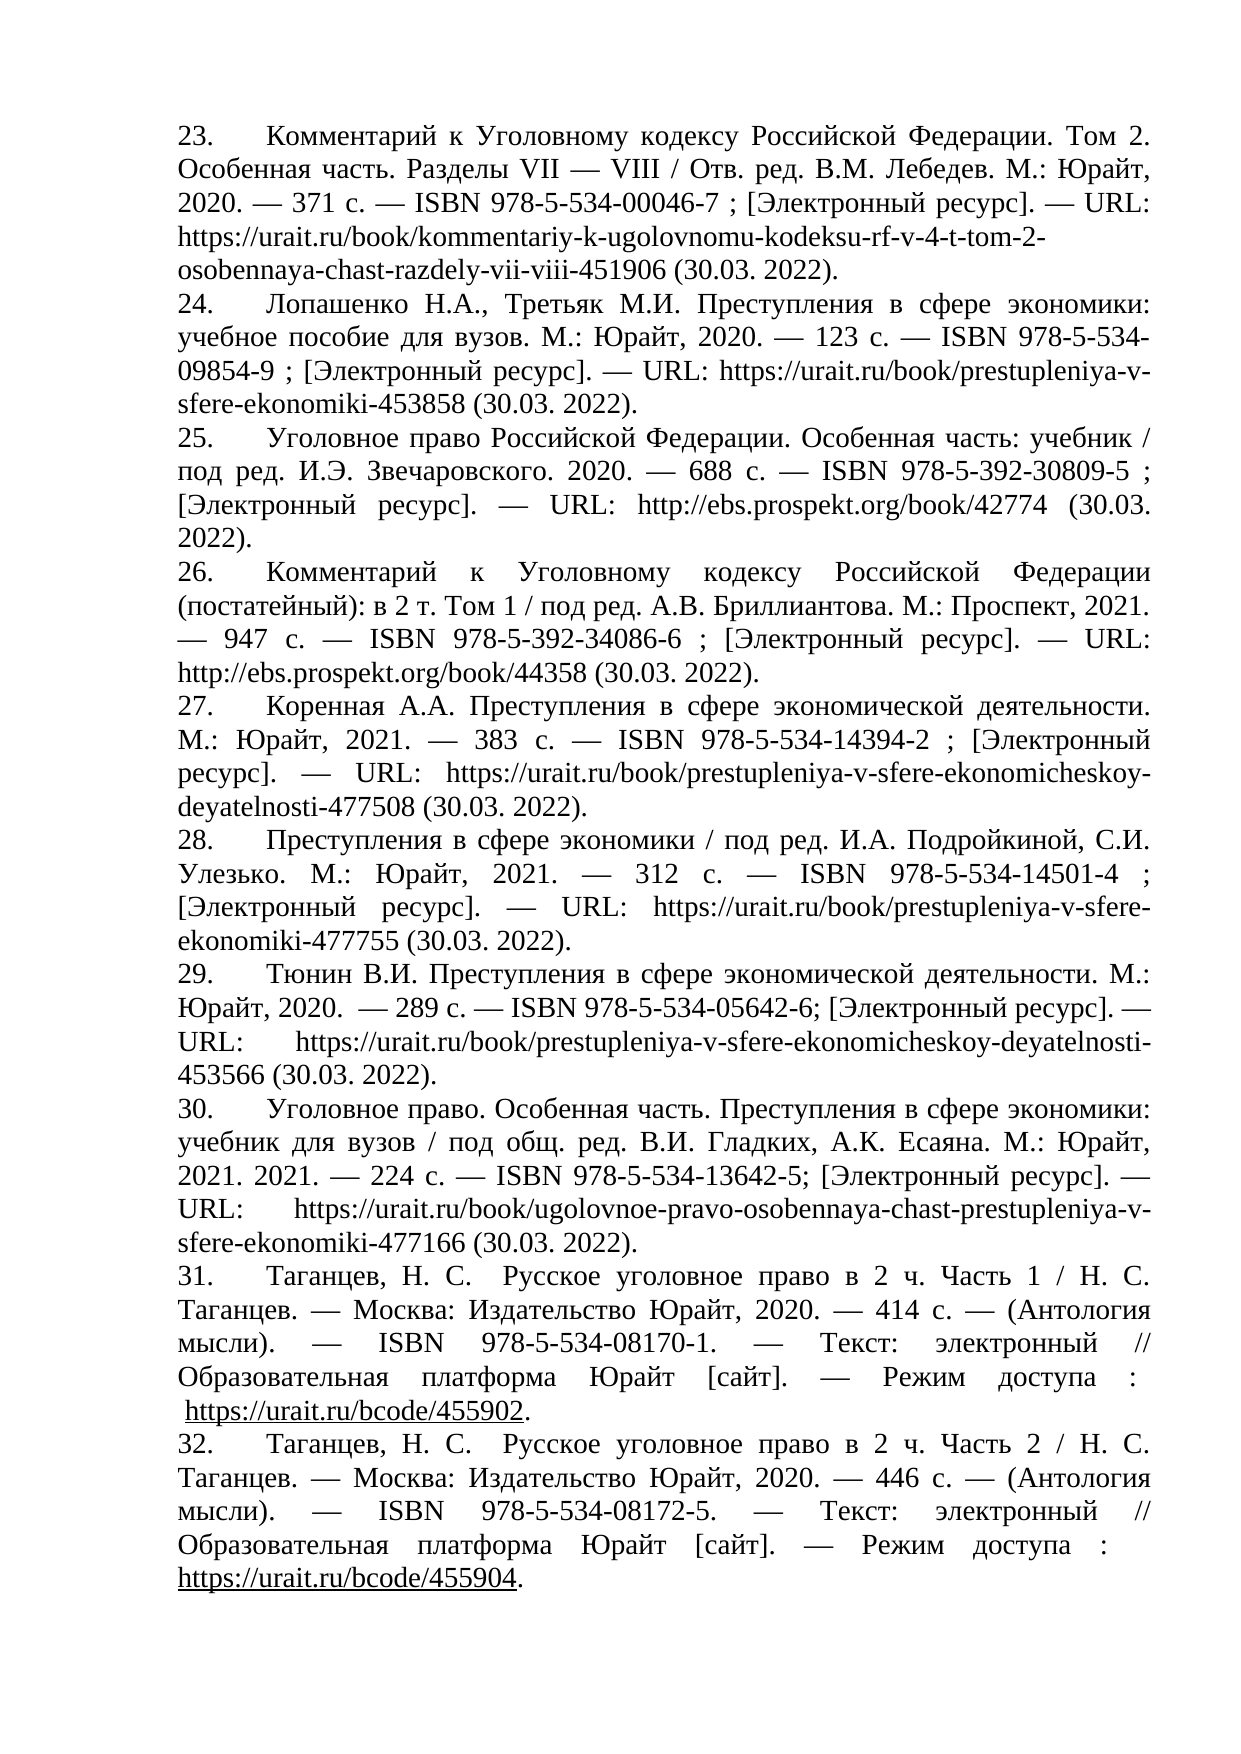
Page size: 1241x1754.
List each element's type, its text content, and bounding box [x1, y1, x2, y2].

list Уголовное право. Особенная часть. Преступления в сфере экономики: учебник для вузов / под общ. ред. В.И. Гладких, А.К. Есаяна. М.: Юрайт, 2021. 2021. — 224 с. — ISBN 978-5-534-13642-5; [Электронный ресурс]. — URL: https://urait.ru/book/ugolovnoe-pravo-osobennaya-chast-prestupleniya-v-sfere-ekonomiki-477166 (30.03. 2022). [177, 1091, 1152, 1258]
list Уголовное право Российской Федерации. Особенная часть: учебник / под ред. И.Э. Звечаровского. 2020. — 688 с. — ISBN 978-5-392-30809-5 ; [Электронный ресурс]. — URL: http://ebs.prospekt.org/book/42774 (30.03. 2022). [177, 420, 1152, 554]
list Коренная А.А. Преступления в сфере экономической деятельности. М.: Юрайт, 2021. — 383 с. — ISBN 978-5-534-14394-2 ; [Электронный ресурс]. — URL: https://urait.ru/book/prestupleniya-v-sfere-ekonomicheskoy-deyatelnosti-477508 (30.03. 2022). [177, 688, 1152, 822]
list Комментарий к Уголовному кодексу Российской Федерации. Том 2. Особенная часть. Разделы VII — VIII / Отв. ред. В.М. Лебедев. М.: Юрайт, 2020. — 371 с. — ISBN 978-5-534-00046-7 ; [Электронный ресурс]. — URL: https://urait.ru/book/kommentariy-k-ugolovnomu-kodeksu-rf-v-4-t-tom-2-osobennaya-chast-razdely-vii-viii-451906 (30.03. 2022). [177, 118, 1152, 286]
list Тюнин В.И. Преступления в сфере экономической деятельности. М.: Юрайт, 2020. — 289 с. — ISBN 978-5-534-05642-6; [Электронный ресурс]. — URL: https://urait.ru/book/prestupleniya-v-sfere-ekonomicheskoy-deyatelnosti-453566 (30.03. 2022). [177, 957, 1152, 1091]
list Комментарий к Уголовному кодексу Российской Федерации (постатейный): в 2 т. Том 1 / под ред. А.В. Бриллиантова. М.: Проспект, 2021. — 947 с. — ISBN 978-5-392-34086-6 ; [Электронный ресурс]. — URL: http://ebs.prospekt.org/book/44358 (30.03. 2022). [177, 554, 1152, 688]
list Преступления в сфере экономики / под ред. И.А. Подройкиной, С.И. Улезько. М.: Юрайт, 2021. — 312 с. — ISBN 978-5-534-14501-4 ; [Электронный ресурс]. — URL: https://urait.ru/book/prestupleniya-v-sfere-ekonomiki-477755 (30.03. 2022). [177, 822, 1152, 957]
list Таганцев, Н. С. Русское уголовное право в 2 ч. Часть 2 / Н. С. Таганцев. — Москва: Издательство Юрайт, 2020. — 446 с. — (Антология мысли). — ISBN 978-5-534-08172-5. — Текст: электронный // Образовательная платформа Юрайт [сайт]. — Режим доступа : https://urait.ru/bcode/455904. [177, 1426, 1152, 1594]
list Лопашенко Н.А., Третьяк М.И. Преступления в сфере экономики: учебное пособие для вузов. М.: Юрайт, 2020. — 123 с. — ISBN 978-5-534-09854-9 ; [Электронный ресурс]. — URL: https://urait.ru/book/prestupleniya-v-sfere-ekonomiki-453858 (30.03. 2022). [177, 286, 1152, 420]
list Таганцев, Н. С. Русское уголовное право в 2 ч. Часть 1 / Н. С. Таганцев. — Москва: Издательство Юрайт, 2020. — 414 с. — (Антология мысли). — ISBN 978-5-534-08170-1. — Текст: электронный // Образовательная платформа Юрайт [сайт]. — Режим доступа : https://urait.ru/bcode/455902. [177, 1258, 1152, 1426]
